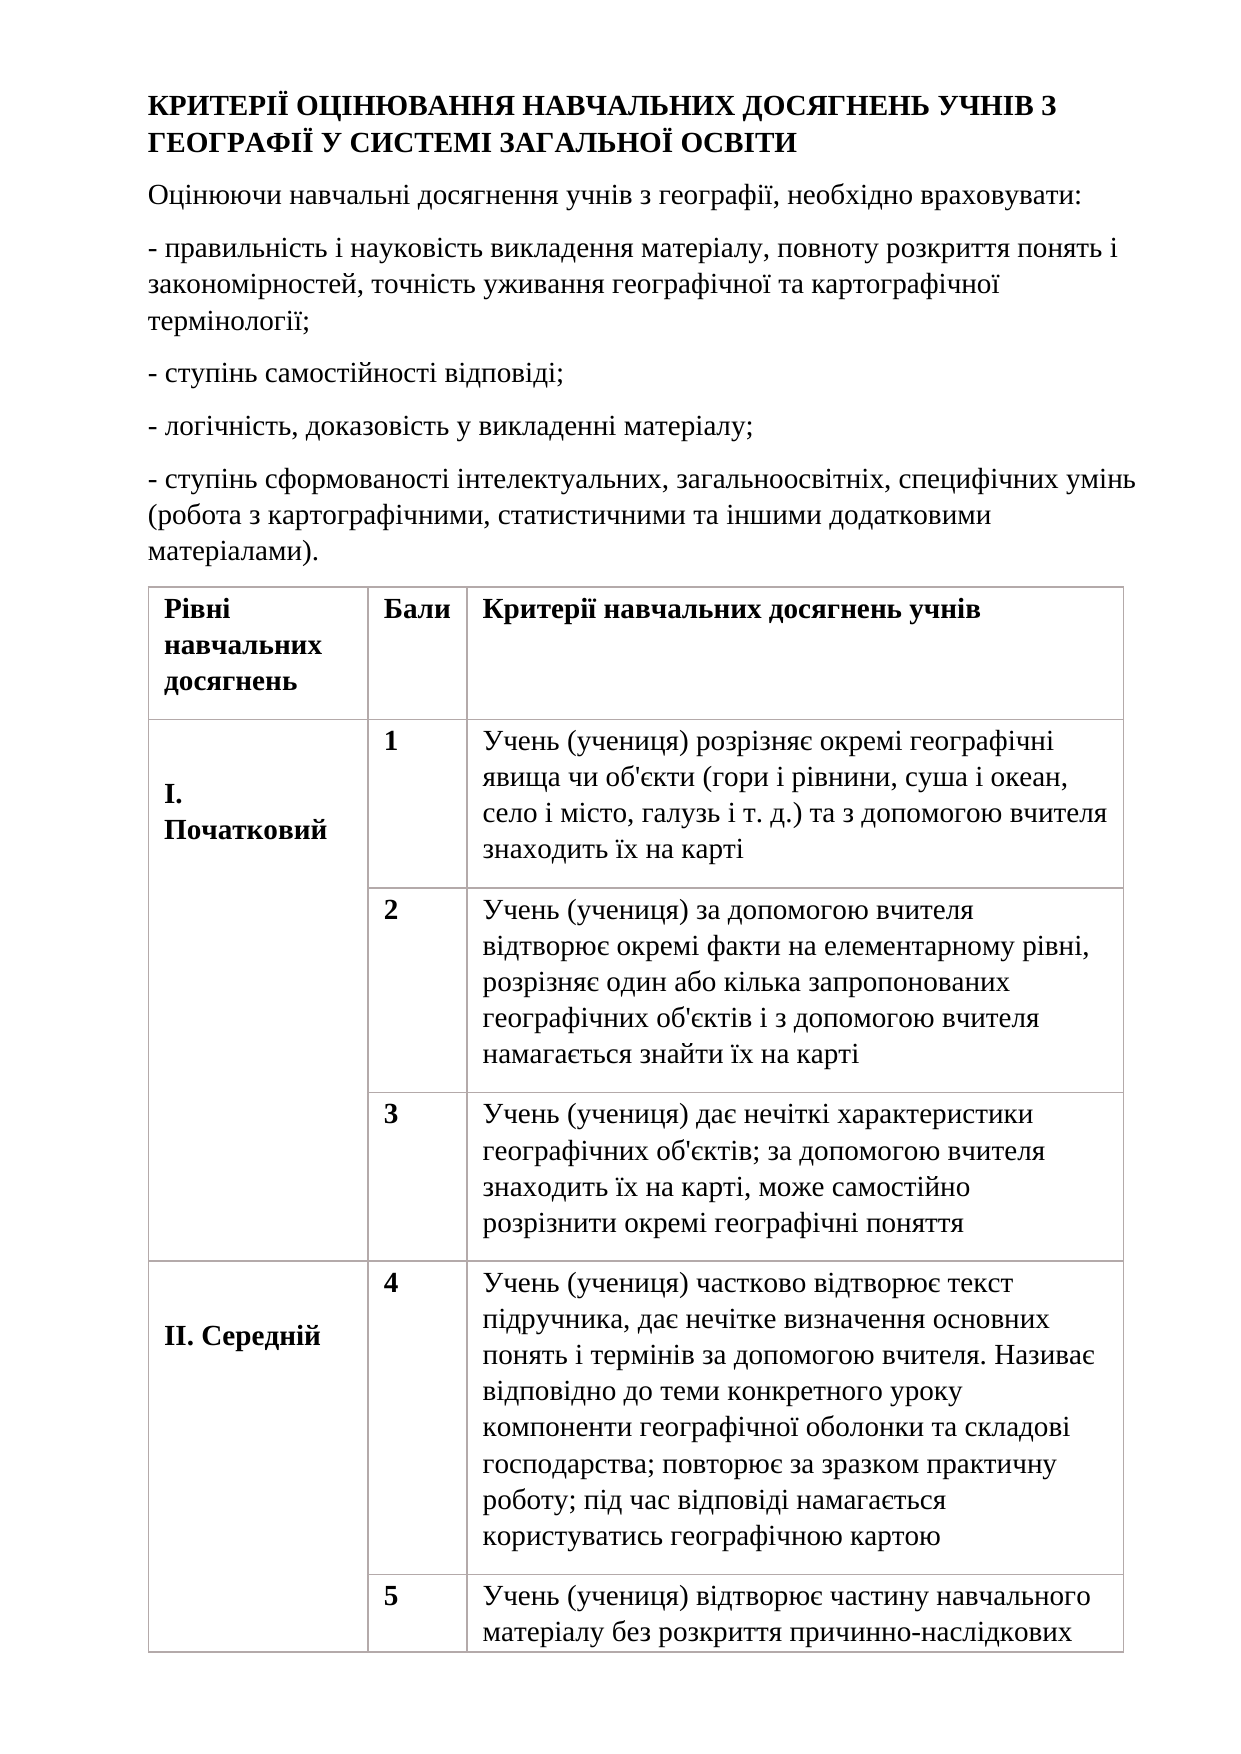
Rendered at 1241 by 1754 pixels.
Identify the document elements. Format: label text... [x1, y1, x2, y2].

table_cell 2 [369, 889, 466, 1092]
table_cell II. Середній [149, 1262, 367, 1651]
table_cell Учень (учениця) розрізняє окремі географічні явища чи об'єкти (гори і рівнини, суша і океан, село і місто, галузь і т. д.) та з допомогою вчителя знаходить їх на карті [468, 720, 1123, 887]
text - правильність і науковість викладення матеріалу, повноту розкриття понять і закономірностей, точність уживання географічної та картографічної термінології; [148, 230, 1152, 336]
text - логічність, доказовість у викладенні матеріалу; [148, 408, 1152, 442]
table_cell 3 [369, 1093, 466, 1260]
table_header Критерії навчальних досягнень учнів [468, 588, 1123, 718]
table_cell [468, 1575, 1123, 1651]
table_cell I. Початковий [149, 720, 367, 1260]
table_cell 1 [369, 720, 466, 887]
text КРИТЕРІЇ ОЦІНЮВАННЯ НАВЧАЛЬНИХ ДОСЯГНЕНЬ УЧНІВ З ГЕОГРАФІЇ У СИСТЕМІ ЗАГАЛЬНОЇ ОСВІТИ [148, 88, 1152, 158]
table_cell Учень (учениця) за допомогою вчителя відтворює окремі факти на елементарному рівні, розрізняє один або кілька запропонованих географічних об'єктів і з допомогою вчителя намагається знайти їх на карті [468, 889, 1123, 1092]
text Оцінюючи навчальні досягнення учнів з географії, необхідно враховувати: [148, 177, 1152, 211]
text - ступінь самостійності відповіді; [148, 355, 1152, 389]
table_header Рівні навчальних досягнень [149, 588, 367, 718]
text - ступінь сформованості інтелектуальних, загальноосвітніх, специфічних умінь (робота з картографічними, статистичними та іншими додатковими матеріалами). [148, 461, 1152, 567]
table_cell 4 [369, 1262, 466, 1573]
table_cell Учень (учениця) частково відтворює текст підручника, дає нечітке визначення основних понять і термінів за допомогою вчителя. Називає відповідно до теми конкретного уроку компоненти географічної оболонки та складові господарства; повторює за зразком практичну роботу; під час відповіді намагається користуватись географічною картою [468, 1262, 1123, 1573]
table_cell 5 [369, 1575, 466, 1651]
table_header Бали [369, 588, 466, 718]
table_cell Учень (учениця) дає нечіткі характеристики географічних об'єктів; за допомогою вчителя знаходить їх на карті, може самостійно розрізнити окремі географічні поняття [468, 1093, 1123, 1260]
